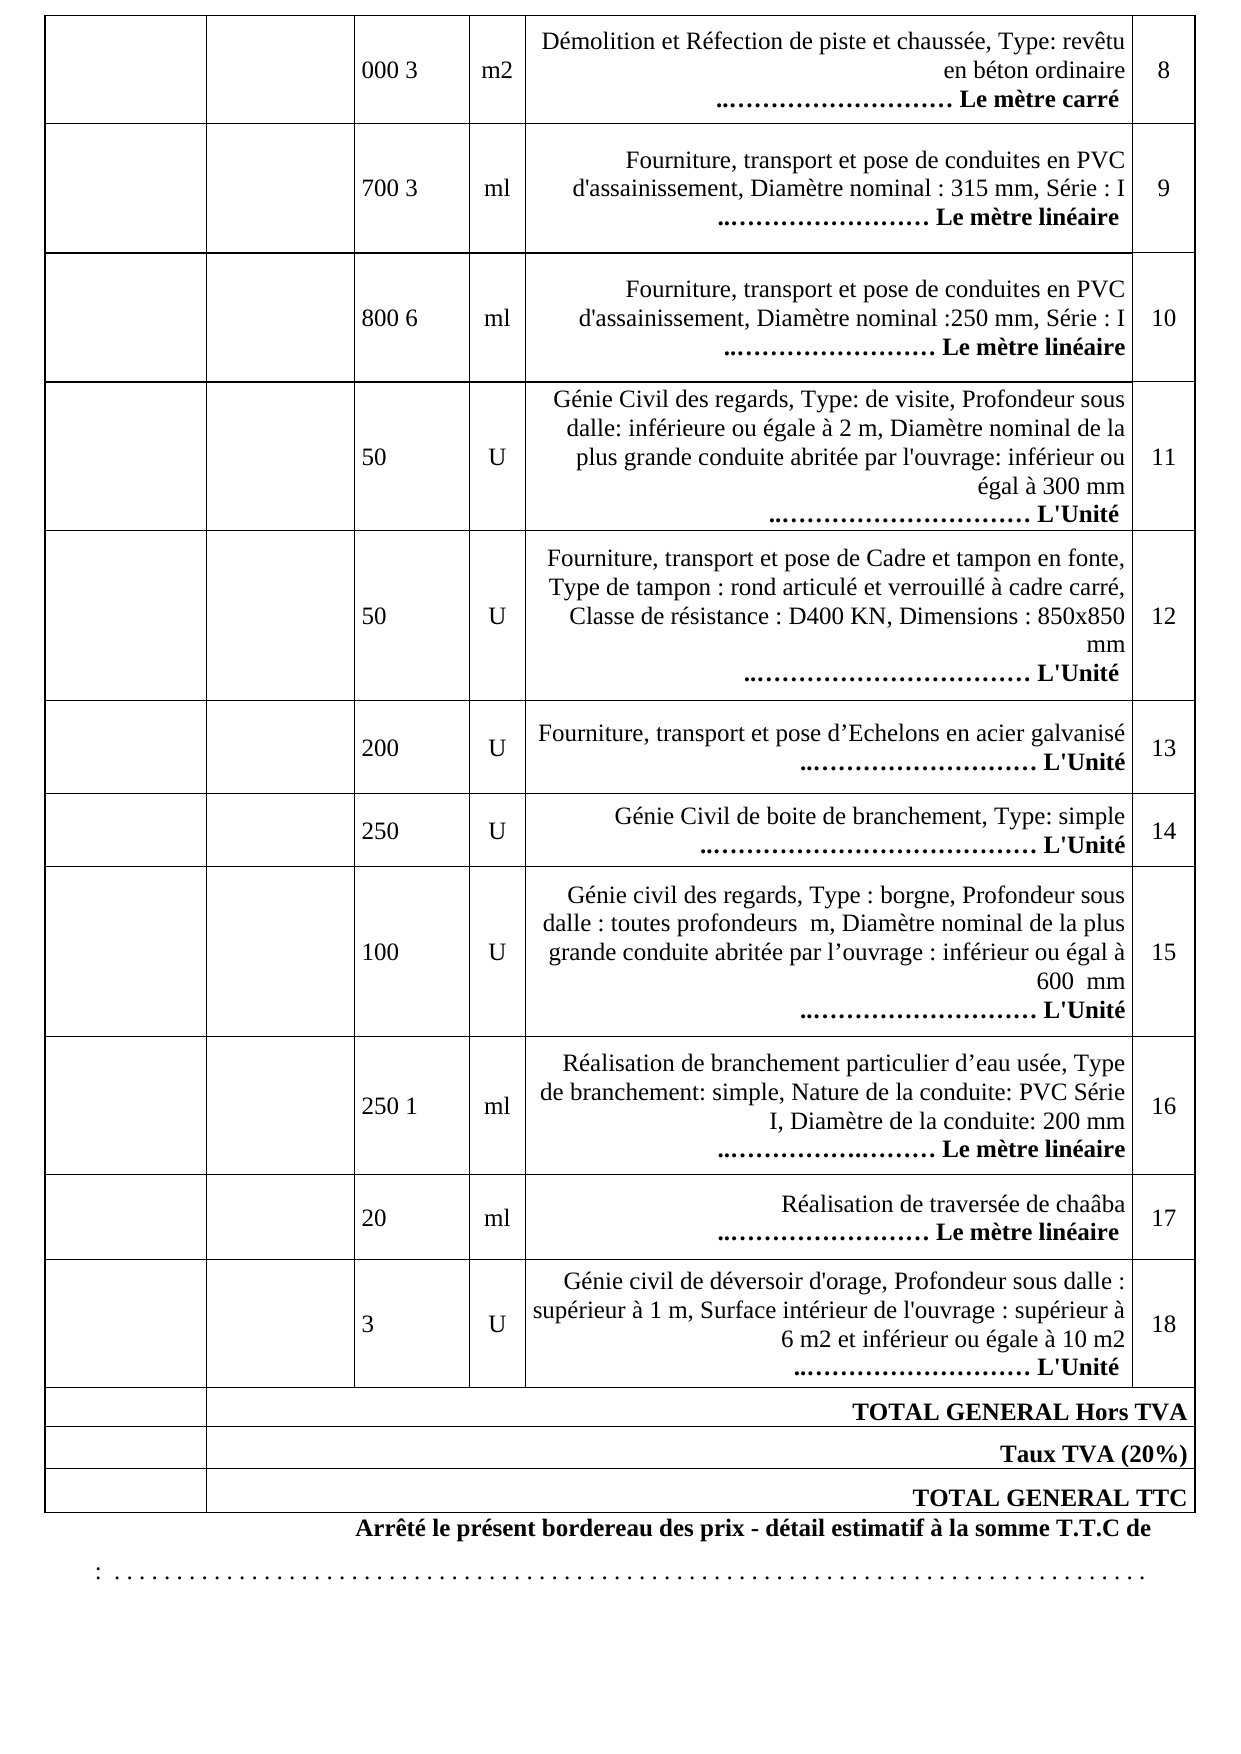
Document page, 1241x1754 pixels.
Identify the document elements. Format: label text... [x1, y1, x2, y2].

table_cell Réalisation de branchement particulier d’eau usée, Type de branchement: simple, Nature de la conduite: PVC Série I, Diamètre de la conduite: 200 mm Le mètre linéaire ……….…………….. [526, 1037, 1132, 1174]
table_cell [46, 124, 206, 252]
table_cell 9 [1133, 124, 1194, 252]
table_cell U [470, 867, 525, 1036]
table_cell ml [470, 124, 525, 252]
table_cell Fourniture, transport et pose de Cadre et tampon en fonte, Type de tampon : rond articulé et verrouillé à cadre carré, Classe de résistance : D400 KN, Dimensions : 850x850 mm L'Unité …………………………….. [526, 531, 1132, 700]
table_cell [46, 1427, 206, 1468]
table_cell [46, 1388, 206, 1426]
table_cell 6 800 [355, 254, 469, 381]
table_cell Taux TVA (20%) [207, 1427, 1194, 1468]
table_cell [46, 1175, 206, 1259]
table_cell [46, 867, 206, 1036]
table_cell ml [470, 254, 525, 381]
table_cell U [470, 794, 525, 866]
table_cell 11 [1133, 382, 1194, 529]
table_cell 50 [355, 531, 469, 700]
table_cell 1 250 [355, 1037, 469, 1174]
table_cell Génie civil de déversoir d'orage, Profondeur sous dalle : supérieur à 1 m, Surface intérieur de l'ouvrage : supérieur à 6 m2 et inférieur ou égale à 10 m2 L'Unité ……………………….. [526, 1260, 1132, 1387]
table_cell [207, 531, 354, 700]
table_cell 10 [1133, 253, 1194, 381]
table_cell [207, 1037, 354, 1174]
table_cell Démolition et Réfection de piste et chaussée, Type: revêtu en béton ordinaire Le mètre carré ……………………….. [526, 16, 1132, 123]
table_cell [46, 16, 206, 123]
table_cell U [470, 701, 525, 793]
table_cell Fourniture, transport et pose de conduites en PVC d'assainissement, Diamètre nominal : 315 mm, Série : I Le mètre linéaire …………………….. [526, 124, 1132, 252]
table_cell 100 [355, 867, 469, 1036]
table_cell Génie civil des regards, Type : borgne, Profondeur sous dalle : toutes profondeurs m, Diamètre nominal de la plus grande conduite abritée par l’ouvrage : inférieur ou égal à 600 mm L'Unité ……………………….. [526, 867, 1132, 1036]
table_cell U [470, 383, 525, 529]
table_cell [207, 794, 354, 866]
table_cell 12 [1133, 531, 1194, 700]
table_cell 14 [1133, 794, 1194, 866]
table_cell 16 [1133, 1037, 1194, 1174]
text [89, 1513, 1152, 1585]
table_cell TOTAL GENERAL TTC [207, 1469, 1194, 1512]
table_cell [46, 383, 206, 529]
table_cell [46, 1469, 206, 1512]
table_cell U [470, 1260, 525, 1387]
table_cell 200 [355, 701, 469, 793]
table_cell [46, 531, 206, 700]
table_cell TOTAL GENERAL Hors TVA [207, 1388, 1194, 1426]
table_cell 50 [355, 383, 469, 529]
table_cell [207, 701, 354, 793]
table_cell 3 700 [355, 124, 469, 252]
table_cell 18 [1133, 1260, 1194, 1387]
table_cell [207, 867, 354, 1036]
table_cell [46, 1037, 206, 1174]
table_cell [207, 383, 354, 529]
table_cell 13 [1133, 701, 1194, 793]
table_cell 8 [1133, 16, 1194, 123]
table_cell 17 [1133, 1175, 1194, 1259]
table_cell Réalisation de traversée de chaâba Le mètre linéaire …………………….. [526, 1175, 1132, 1259]
table_cell Fourniture, transport et pose de conduites en PVC d'assainissement, Diamètre nominal :250 mm, Série : I Le mètre linéaire …………………….. [526, 254, 1132, 381]
table_cell 15 [1133, 867, 1194, 1036]
table_cell 20 [355, 1175, 469, 1259]
table_cell 250 [355, 794, 469, 866]
table_cell U [470, 531, 525, 700]
table_cell Génie Civil de boite de branchement, Type: simple L'Unité ………………………………….. [526, 794, 1132, 866]
table_cell [46, 794, 206, 866]
table_cell 3 [355, 1260, 469, 1387]
table_cell [46, 1260, 206, 1387]
table_cell m2 [470, 16, 525, 123]
table_cell 3 000 [355, 16, 469, 123]
table_cell [46, 254, 206, 381]
table_cell Fourniture, transport et pose d’Echelons en acier galvanisé L'Unité ……………………….. [526, 701, 1132, 793]
table_cell [207, 1260, 354, 1387]
table_cell [207, 1175, 354, 1259]
table_cell ml [470, 1175, 525, 1259]
table_cell [207, 124, 354, 252]
table_cell Génie Civil des regards, Type: de visite, Profondeur sous dalle: inférieure ou égale à 2 m, Diamètre nominal de la plus grande conduite abritée par l'ouvrage: inférieur ou égal à 300 mm L'Unité ………………………….. [526, 383, 1132, 529]
table_cell [207, 254, 354, 381]
table_cell ml [470, 1037, 525, 1174]
table_cell [207, 16, 354, 123]
table_cell [46, 701, 206, 793]
